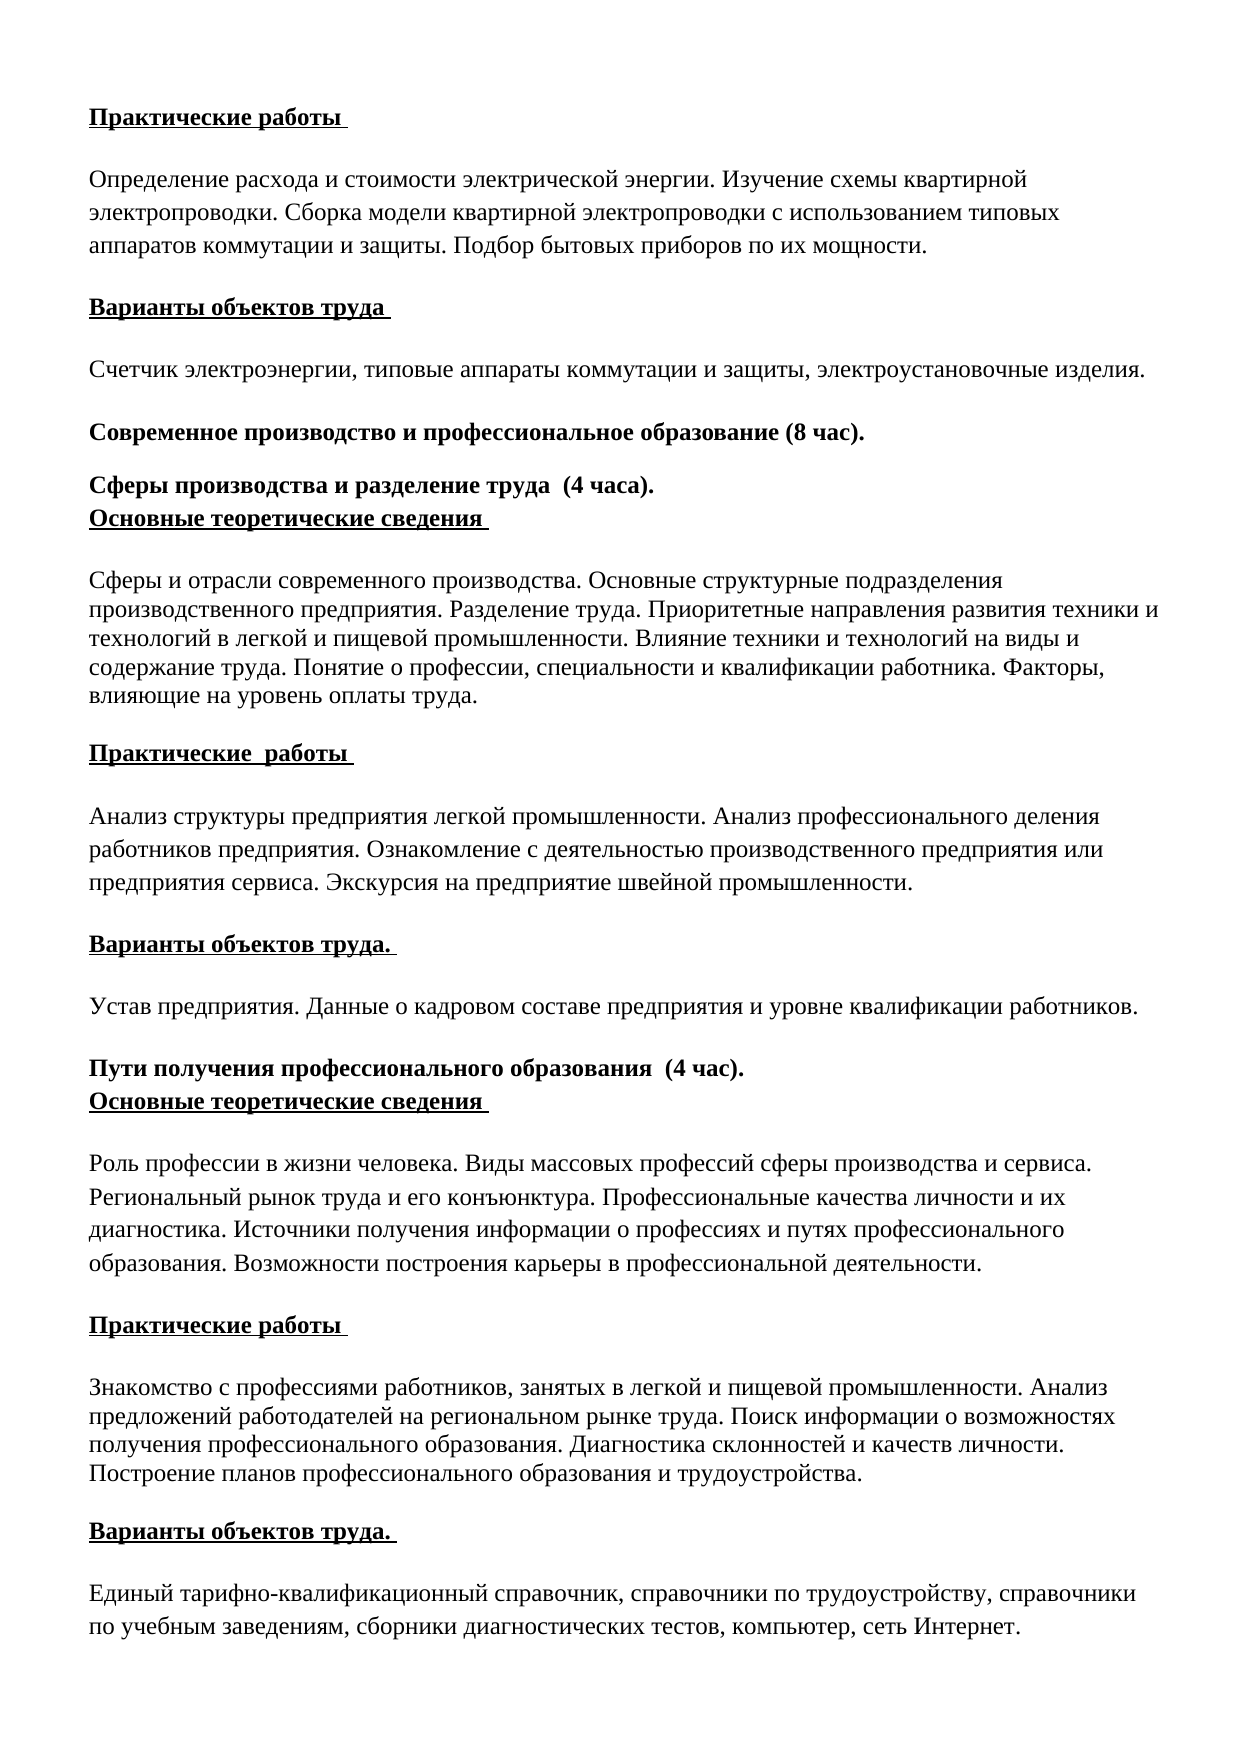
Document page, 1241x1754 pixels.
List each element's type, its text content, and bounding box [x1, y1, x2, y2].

text Определение расхода и стоимости электрической энергии. Изучение схемы квартирной электропроводки. Сборка модели квартирной электропроводки с использованием типовых аппаратов коммутации и защиты. Подбор бытовых приборов по их мощности. [89, 164, 1165, 259]
text Знакомство с профессиями работников, занятых в легкой и пищевой промышленности. Анализ предложений работодателей на региональном рынке труда. Поиск информации о возможностях получения профессионального образования. Диагностика склонностей и качеств личности. Построение планов профессионального образования и трудоустройства. [89, 1372, 1165, 1487]
text Роль профессии в жизни человека. Виды массовых профессий сферы производства и сервиса. Региональный рынок труда и его конъюнктура. Профессиональные качества личности и их диагностика. Источники получения информации о профессиях и путях профессионального образования. Возможности построения карьеры в профессиональной деятельности. [89, 1148, 1165, 1276]
subtitle Основные теоретические сведения [89, 503, 1165, 532]
text Сферы и отрасли современного производства. Основные структурные подразделения производственного предприятия. Разделение труда. Приоритетные направления развития техники и технологий в легкой и пищевой промышленности. Влияние техники и технологий на виды и содержание труда. Понятие о профессии, специальности и квалификации работника. Факторы, влияющие на уровень оплаты труда. [89, 566, 1165, 709]
subtitle Варианты объектов труда [89, 292, 1165, 321]
subtitle Пути получения профессионального образования (4 час). [89, 1053, 1165, 1082]
text Единый тарифно-квалификационный справочник, справочники по трудоустройству, справочники по учебным заведениям, сборники диагностических тестов, компьютер, сеть Интернет. [89, 1578, 1165, 1640]
subtitle Практические работы [89, 738, 1165, 767]
subtitle Варианты объектов труда. [89, 929, 1165, 958]
text Анализ структуры предприятия легкой промышленности. Анализ профессионального деления работников предприятия. Ознакомление с деятельностью производственного предприятия или предприятия сервиса. Экскурсия на предприятие швейной промышленности. [89, 801, 1165, 896]
text Устав предприятия. Данные о кадровом составе предприятия и уровне квалификации работников. [89, 991, 1165, 1020]
subtitle Современное производство и профессиональное образование (8 час). [89, 417, 1165, 445]
subtitle Практические работы [89, 102, 1165, 131]
subtitle Основные теоретические сведения [89, 1086, 1165, 1115]
text Счетчик электроэнергии, типовые аппараты коммутации и защиты, электроустановочные изделия. [89, 354, 1165, 383]
subtitle Варианты объектов труда. [89, 1516, 1165, 1545]
subtitle Сферы производства и разделение труда (4 часа). [89, 470, 1165, 499]
subtitle Практические работы [89, 1310, 1165, 1338]
